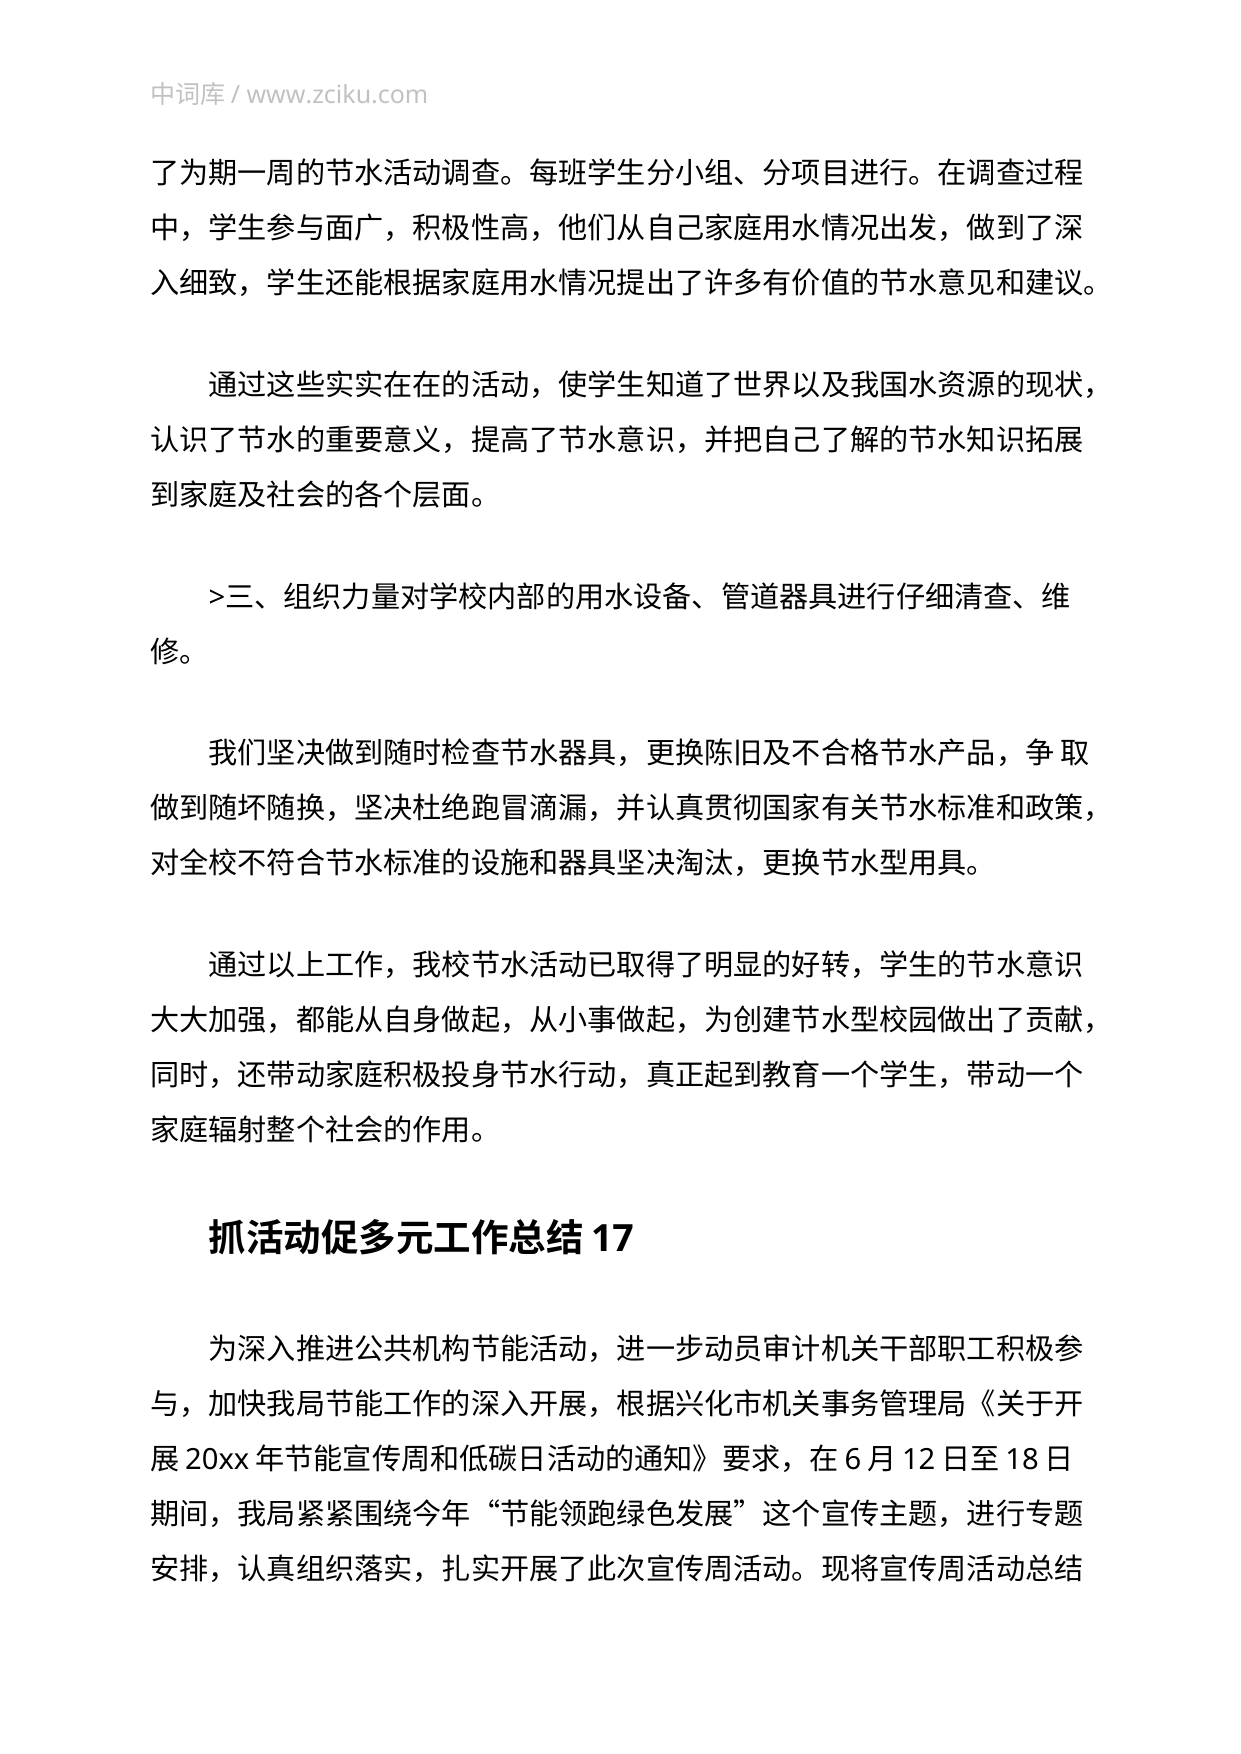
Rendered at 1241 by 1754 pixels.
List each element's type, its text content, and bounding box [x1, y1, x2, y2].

text 我们坚决做到随时检查节水器具，更换陈旧及不合格节水产品，争 取做到随坏随换，坚决杜绝跑冒滴漏，并认真贯彻国家有关节水标准和政策，对全校不符合节水标准的设施和器具坚决淘汰，更换节水型用具。 [150, 730, 1090, 882]
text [150, 150, 1090, 302]
text 通过以上工作，我校节水活动已取得了明显的好转，学生的节水意识大大加强，都能从自身做起，从小事做起，为创建节水型校园做出了贡献，同时，还带动家庭积极投身节水行动，真正起到教育一个学生，带动一个家庭辐射整个社会的作用。 [150, 941, 1090, 1148]
text >三、组织力量对学校内部的用水设备、管道器具进行仔细清查、维修。 [150, 573, 1090, 670]
text 抓活动促多元工作总结17 [150, 1208, 1090, 1262]
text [150, 1326, 1090, 1587]
text 通过这些实实在在的活动，使学生知道了世界以及我国水资源的现状，认识了节水的重要意义，提高了节水意识，并把自己了解的节水知识拓展到家庭及社会的各个层面。 [150, 362, 1090, 514]
